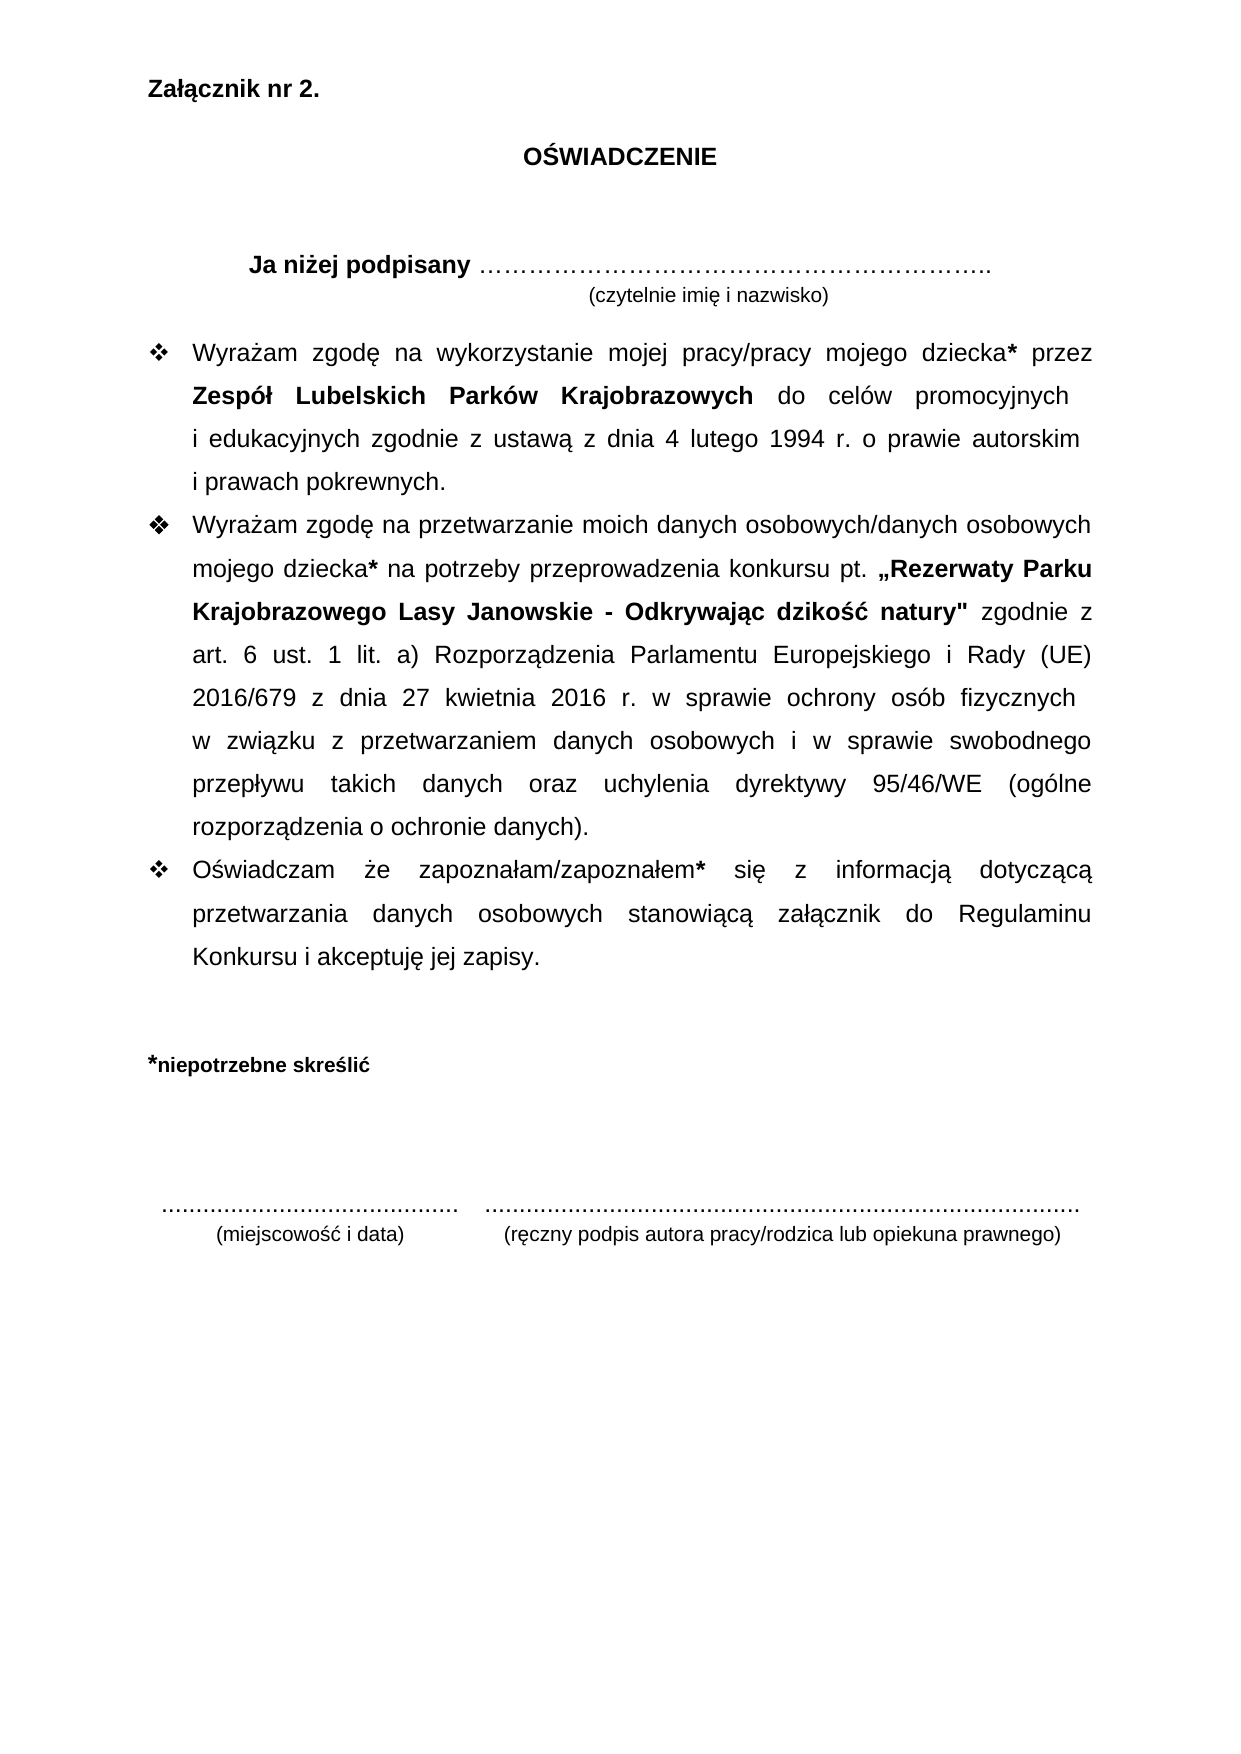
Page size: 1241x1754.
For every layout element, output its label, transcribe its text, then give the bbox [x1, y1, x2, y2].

table_header ...................................................................................... [473, 1189, 1093, 1222]
list Oświadczam że zapoznałam/zapoznałem* się z informacją dotyczącą przetwarzania danych osobowych stanowiącą załącznik do Regulaminu Konkursu i akceptuję jej zapisy. [148, 855, 1093, 971]
text OŚWIADCZENIE [148, 142, 1093, 171]
text Załącznik nr 2. [148, 74, 1093, 103]
table_header ........................................... [148, 1189, 473, 1222]
list Wyrażam zgodę na przetwarzanie moich danych osobowych/danych osobowych mojego dziecka* na potrzeby przeprowadzenia konkursu pt. „Rezerwaty Parku Krajobrazowego Lasy Janowskie - Odkrywając dzikość natury" zgodnie z art. 6 ust. 1 lit. a) Rozporządzenia Parlamentu Europejskiego i Rady (UE) 2016/679 z dnia 27 kwietnia 2016 r. w sprawie ochrony osób fizycznych w związku z przetwarzaniem danych osobowych i w sprawie swobodnego przepływu takich danych oraz uchylenia dyrektywy 95/46/WE (ogólne rozporządzenia o ochronie danych). [148, 510, 1093, 841]
text Ja niżej podpisany …………………………………………………….. [148, 250, 1093, 278]
text (czytelnie imię i nazwisko) [325, 283, 1093, 307]
text *niepotrzebne skreślić [148, 1049, 1122, 1078]
list Wyrażam zgodę na wykorzystanie mojej pracy/pracy mojego dziecka* przez Zespół Lubelskich Parków Krajobrazowych do celów promocyjnych i edukacyjnych zgodnie z ustawą z dnia 4 lutego 1994 r. o prawie autorskim i prawach pokrewnych. [148, 338, 1093, 496]
table_cell (ręczny podpis autora pracy/rodzica lub opiekuna prawnego) [473, 1222, 1093, 1270]
table_cell (miejscowość i data) [148, 1222, 473, 1270]
